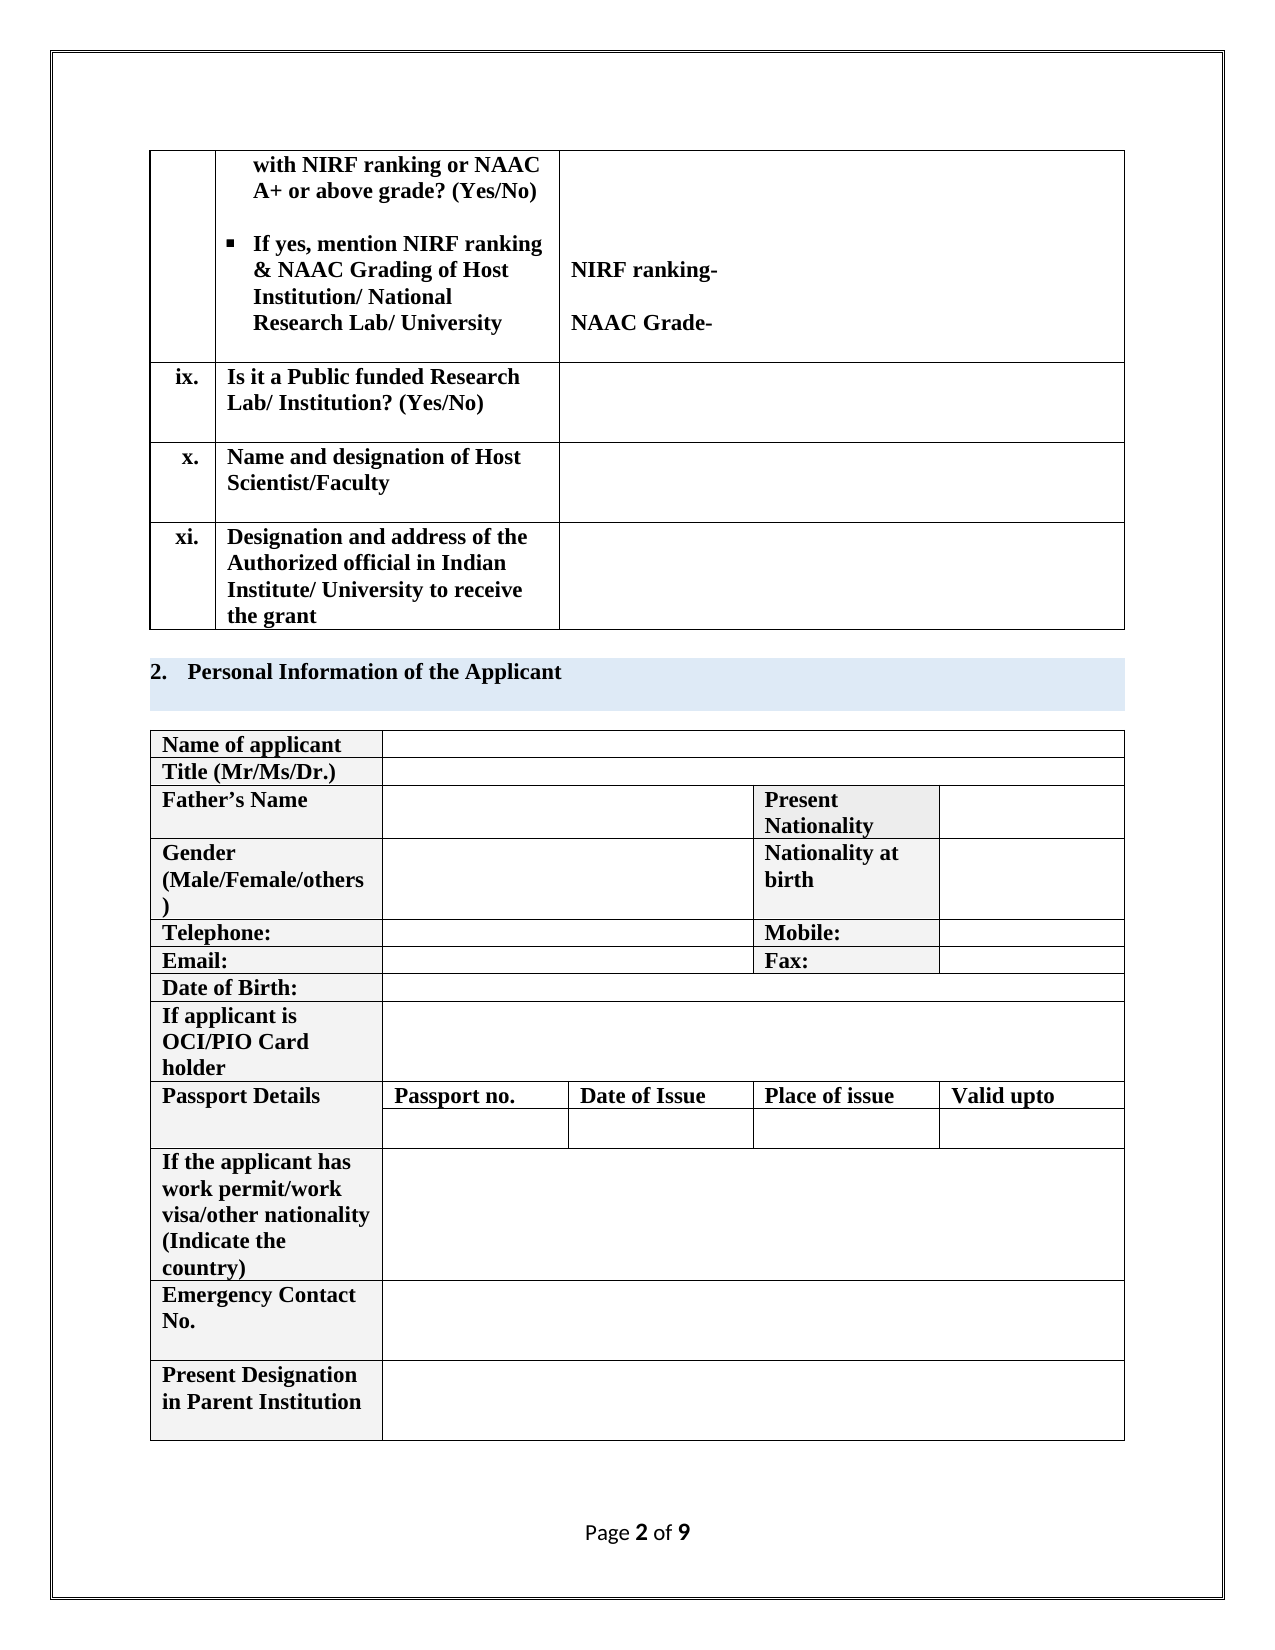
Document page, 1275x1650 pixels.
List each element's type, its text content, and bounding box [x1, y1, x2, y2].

table_cell [940, 947, 1124, 973]
table_cell If applicant is OCI/PIO Card holder [151, 1002, 382, 1081]
table_cell Valid upto [940, 1082, 1124, 1108]
table_cell Email: [151, 947, 382, 973]
table_cell Mobile: [754, 920, 939, 946]
table_cell Is it a Public funded Research Lab/ Institution? (Yes/No) [216, 363, 559, 442]
table_cell [560, 443, 1124, 522]
table_cell [151, 363, 215, 442]
table_cell [754, 1109, 939, 1147]
table_cell If the applicant has work permit/work visa/other nationality (Indicate the country) [151, 1149, 382, 1280]
table_cell [383, 1281, 1124, 1360]
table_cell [560, 151, 1124, 362]
table_cell [151, 443, 215, 522]
table_cell [383, 786, 753, 838]
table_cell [216, 151, 559, 362]
table_cell Date of Birth: [151, 974, 382, 1001]
table_cell [560, 363, 1124, 442]
table_cell Title (Mr/Ms/Dr.) [151, 758, 382, 784]
table_cell Name and designation of Host Scientist/Faculty [216, 443, 559, 522]
table_cell Emergency Contact No. [151, 1281, 382, 1360]
table_header Name of applicant [151, 731, 382, 757]
table_cell Passport Details [151, 1082, 382, 1147]
table_cell Present Nationality [754, 786, 939, 838]
table_cell [940, 920, 1124, 946]
table_cell Place of issue [754, 1082, 939, 1108]
table_cell [151, 523, 215, 628]
list Personal Information of the Applicant [150, 658, 1125, 685]
table_cell Present Designation in Parent Institution [151, 1361, 382, 1440]
table_cell [560, 523, 1124, 628]
table_cell [383, 1002, 1124, 1081]
table_cell Father’s Name [151, 786, 382, 838]
table_cell Designation and address of the Authorized official in Indian Institute/ University to receive the grant [216, 523, 559, 628]
table_cell Passport no. [383, 1082, 568, 1108]
table_cell [383, 920, 753, 946]
table_cell [383, 1149, 1124, 1280]
table_header [383, 731, 1124, 757]
table_cell [383, 839, 753, 918]
table_cell [383, 947, 753, 973]
table_cell [383, 1109, 568, 1147]
table_cell Gender (Male/Female/others) [151, 839, 382, 918]
table_cell Date of Issue [569, 1082, 753, 1108]
table_cell [151, 151, 215, 362]
table_cell [383, 974, 1124, 1001]
table_cell Telephone: [151, 920, 382, 946]
table_cell [940, 786, 1124, 838]
table_cell Nationality at birth [754, 839, 939, 918]
table_cell [940, 1109, 1124, 1147]
table_cell [383, 758, 1124, 784]
table_cell [383, 1361, 1124, 1440]
table_cell [940, 839, 1124, 918]
table_cell Fax: [754, 947, 939, 973]
table_cell [569, 1109, 753, 1147]
